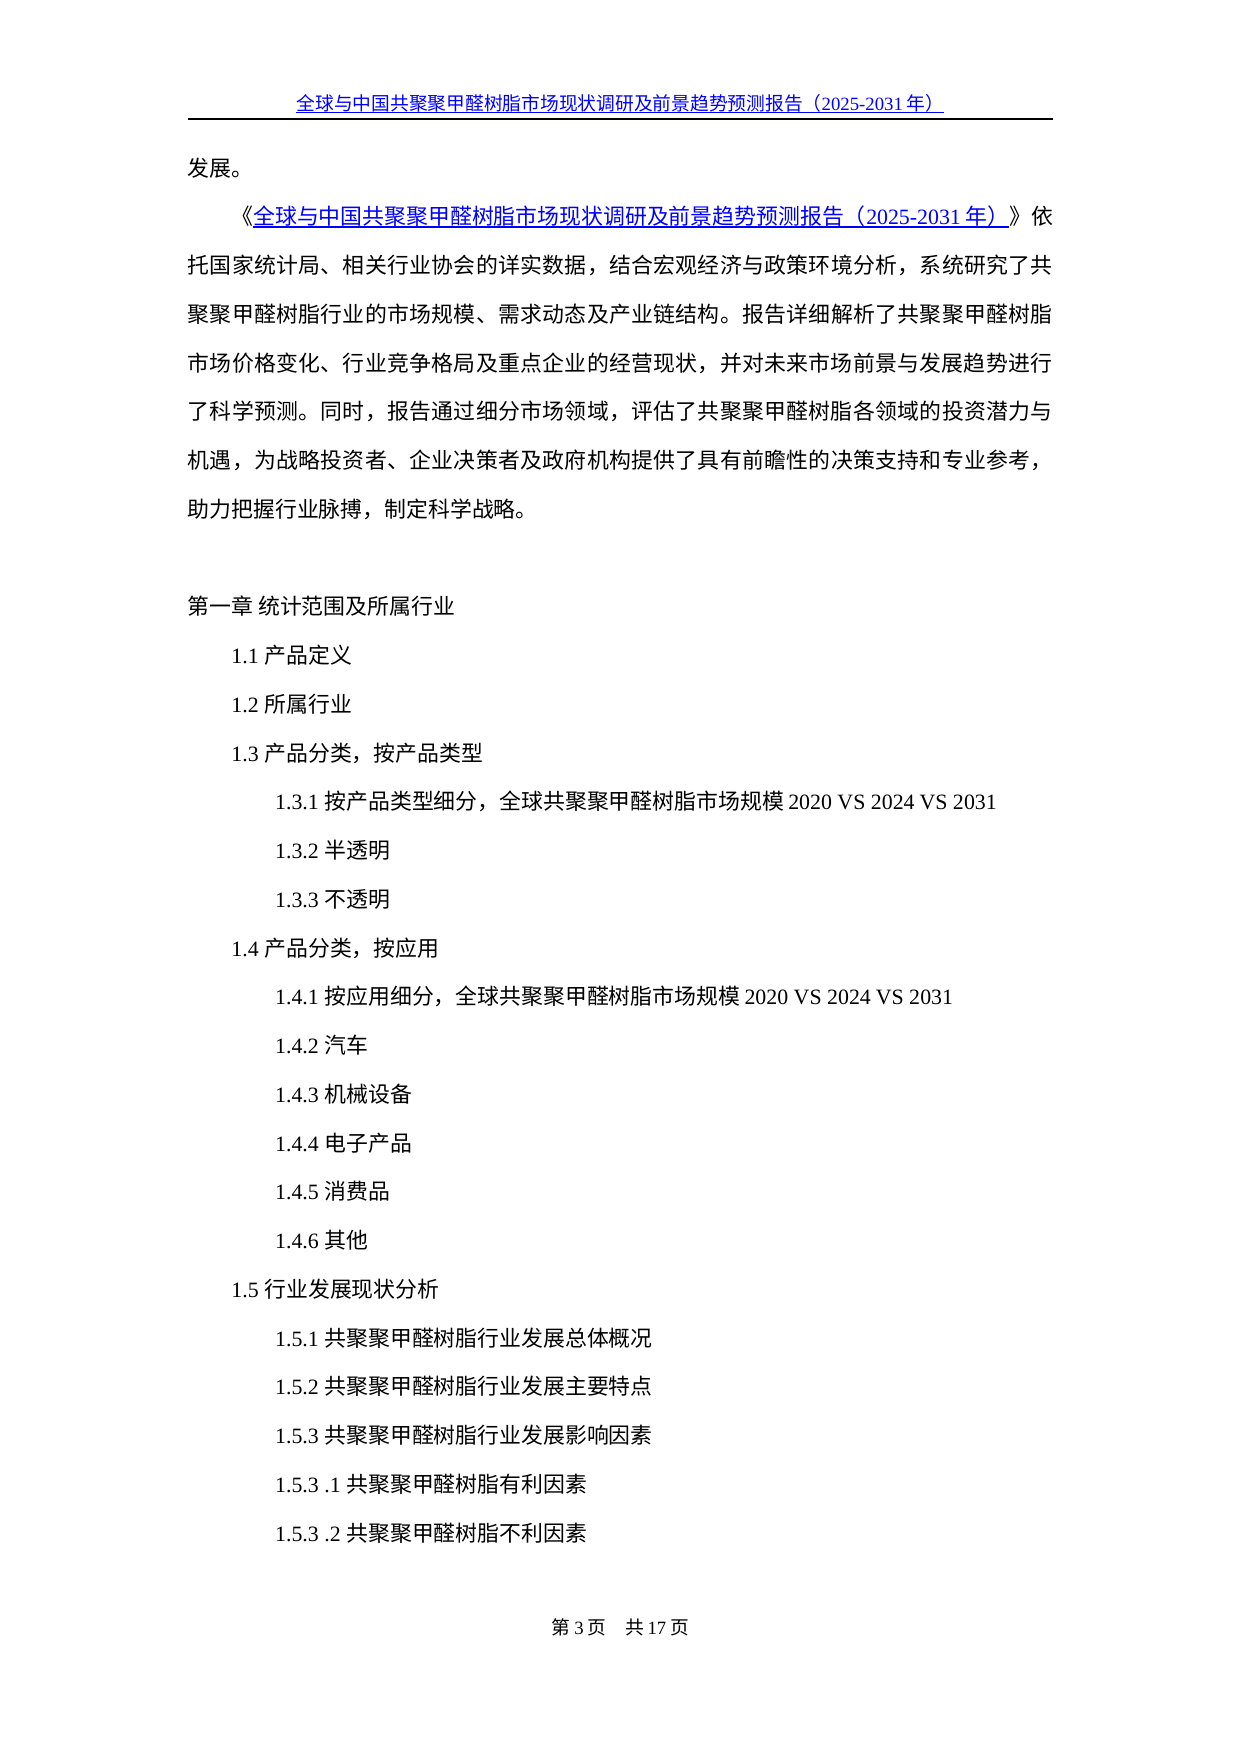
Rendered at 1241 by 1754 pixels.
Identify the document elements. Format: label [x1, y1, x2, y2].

text [187, 150, 1053, 1548]
